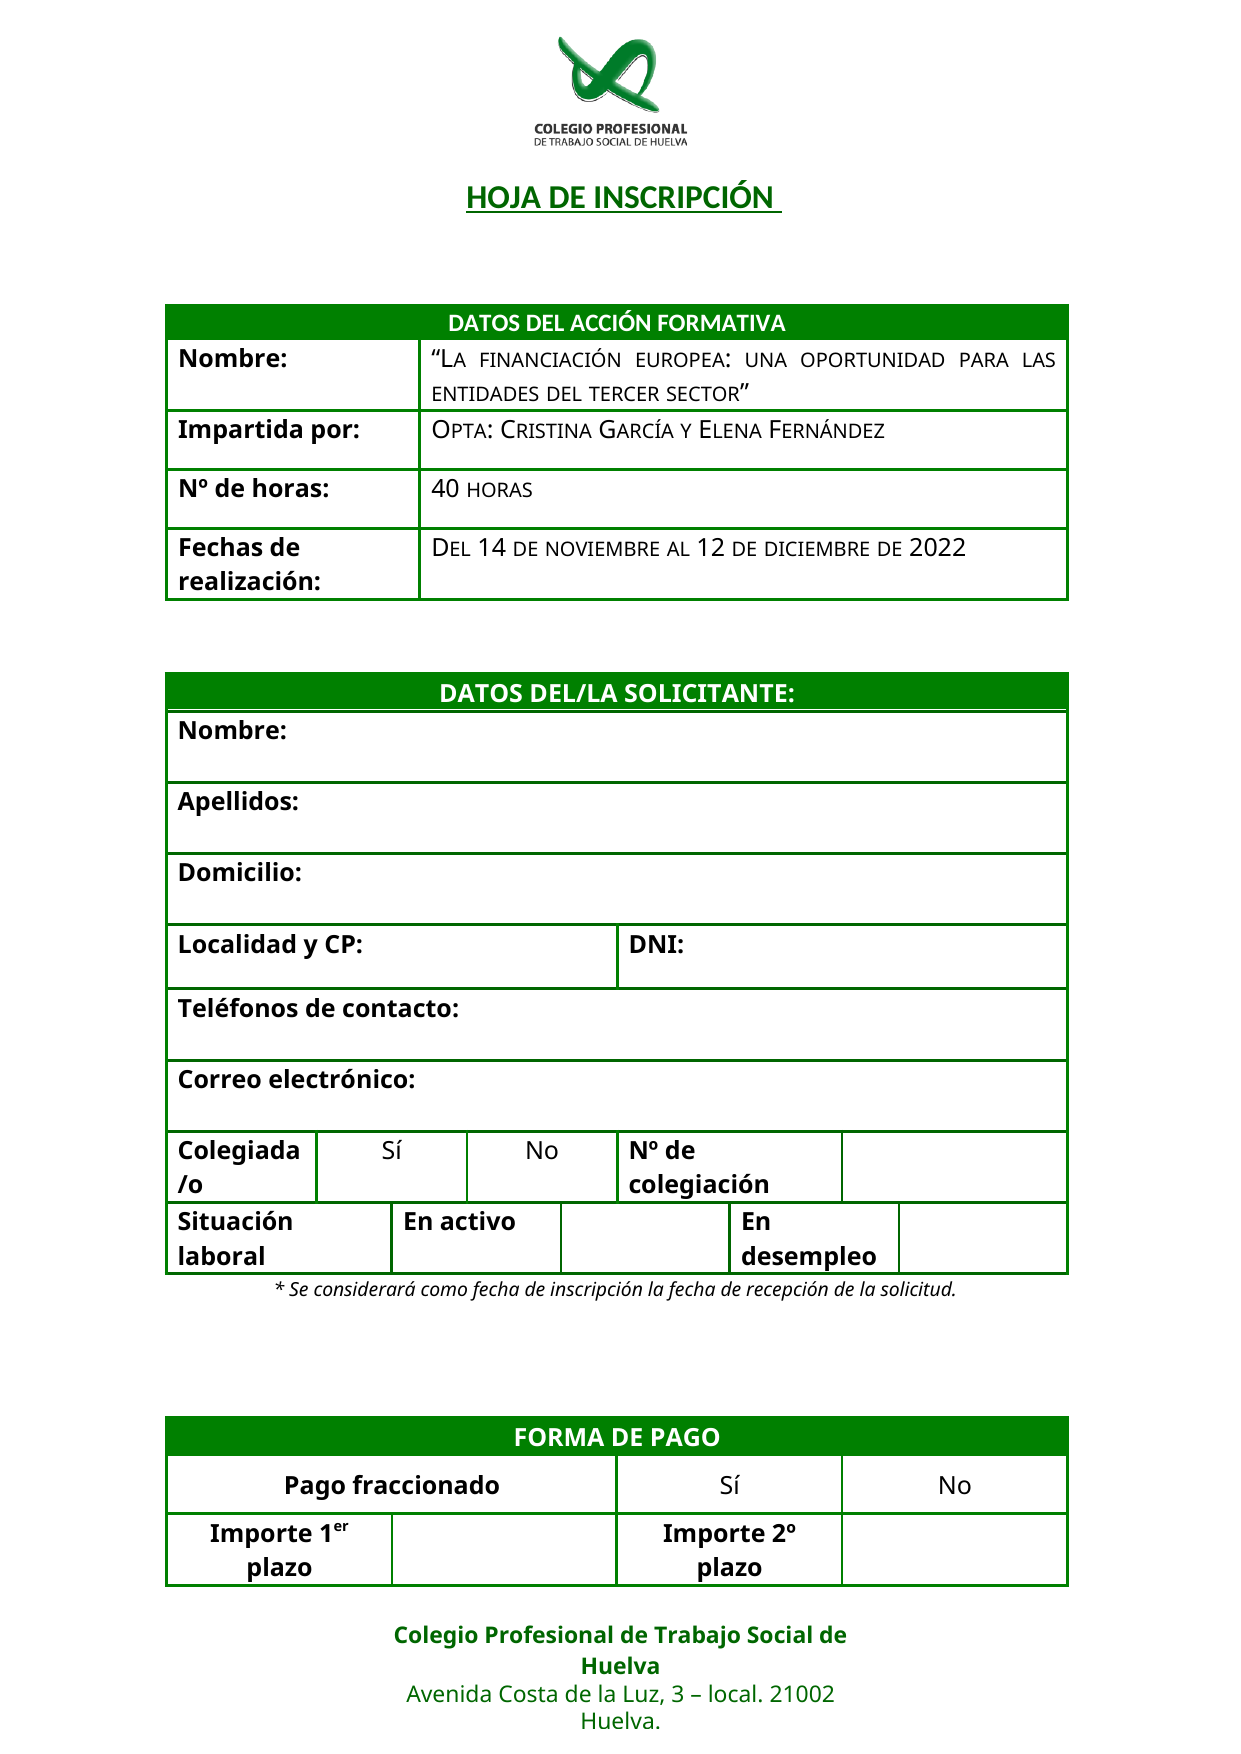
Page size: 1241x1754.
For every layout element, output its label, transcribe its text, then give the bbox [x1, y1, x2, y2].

table_cell No [468, 1133, 616, 1201]
table_cell Opta: Cristina García y Elena Fernández [421, 412, 1066, 468]
table_cell Fechas de realización: [168, 530, 418, 598]
table_cell En activo [393, 1204, 560, 1272]
table_cell [562, 1204, 728, 1272]
table_header FORMA DE PAGO [168, 1419, 1066, 1453]
table_cell Nombre: [168, 340, 418, 408]
picture [534, 36, 688, 146]
table_cell En desempleo [731, 1204, 898, 1272]
table_cell Nº de horas: [168, 471, 418, 527]
table_cell Nº de colegiación [619, 1133, 841, 1201]
table_cell [900, 1204, 1066, 1272]
table_cell Pago fraccionado [168, 1456, 615, 1512]
table_cell Importe 2º plazo [618, 1515, 841, 1583]
table_header DATOS DEL/LA SOLICITANTE: [168, 675, 1066, 709]
table_cell 40 horas [421, 471, 1066, 527]
table_cell Domicilio: [168, 855, 1066, 923]
table_cell Nombre: [168, 713, 1066, 781]
table_cell Sí [618, 1456, 841, 1512]
table_cell Teléfonos de contacto: [168, 990, 1066, 1058]
table_header DATOS DEL ACCIÓN FORMATIVA [168, 307, 1066, 337]
table_cell Del 14 de noviembre al 12 de diciembre de 2022 [421, 530, 1066, 598]
table_cell [843, 1515, 1066, 1583]
table_cell Correo electrónico: [168, 1062, 1066, 1130]
table_cell Sí [318, 1133, 466, 1201]
table_cell Apellidos: [168, 784, 1066, 852]
text * Se considerará como fecha de inscripción la fecha de recepción de la solicitud. [154, 1275, 1080, 1321]
table_cell “La financiación europea: una oportunidad para las entidades del tercer sector” [421, 340, 1066, 408]
table_cell Colegiada/o [168, 1133, 315, 1201]
table_cell [393, 1515, 615, 1583]
text Hoja de inscripción [187, 176, 1053, 217]
table_cell [843, 1133, 1066, 1201]
table_cell Importe 1er plazo [168, 1515, 391, 1583]
table_cell DNI: [619, 926, 1066, 987]
table_cell Localidad y CP: [168, 926, 616, 987]
table_cell Impartida por: [168, 412, 418, 468]
table_cell No [843, 1456, 1066, 1512]
table_cell Situación laboral [168, 1204, 390, 1272]
